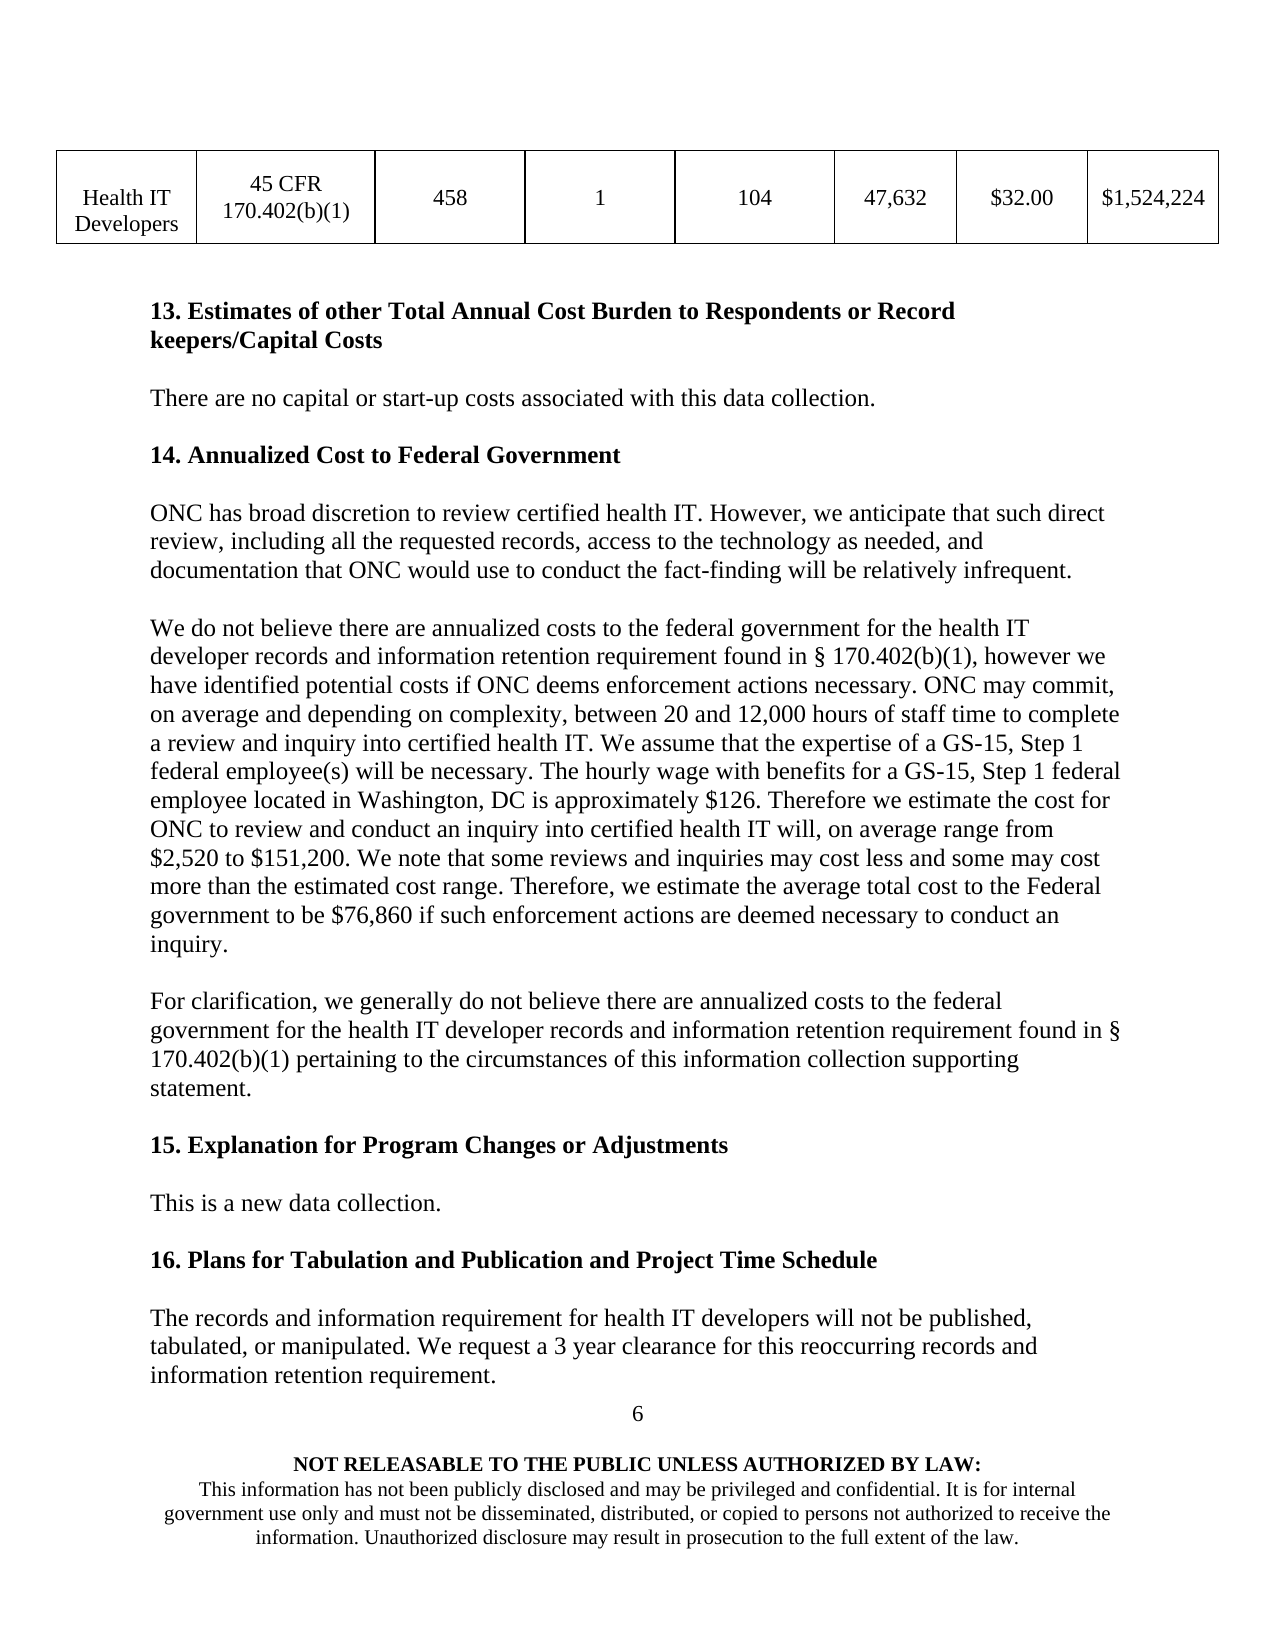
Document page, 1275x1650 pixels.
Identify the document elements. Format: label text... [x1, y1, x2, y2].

text For clarification, we generally do not believe there are annualized costs to the federal government for the health IT developer records and information retention requirement found in § 170.402(b)(1) pertaining to the circumstances of this information collection supporting statement. [150, 986, 1125, 1101]
table_cell Health IT Developers [57, 151, 196, 243]
table_cell $32.00 [957, 151, 1087, 243]
table_cell 1 [526, 151, 674, 243]
table_cell 104 [676, 151, 834, 243]
text This is a new data collection. [150, 1188, 1125, 1216]
table_cell 45 CFR 170.402(b)(1) [197, 151, 374, 243]
text 14. Annualized Cost to Federal Government [150, 440, 1125, 469]
text ONC has broad discretion to review certified health IT. However, we anticipate that such direct review, including all the requested records, access to the technology as needed, and documentation that ONC would use to conduct the fact-finding will be relatively infrequent. [150, 498, 1125, 584]
table_cell 458 [376, 151, 524, 243]
text The records and information requirement for health IT developers will not be published, tabulated, or manipulated. We request a 3 year clearance for this reoccurring records and information retention requirement. [150, 1303, 1125, 1389]
table_cell 47,632 [835, 151, 956, 243]
text 15. Explanation for Program Changes or Adjustments [150, 1130, 1125, 1159]
text There are no capital or start-up costs associated with this data collection. [150, 383, 1125, 411]
table_cell $1,524,224 [1088, 151, 1218, 243]
text 16. Plans for Tabulation and Publication and Project Time Schedule [150, 1245, 1125, 1274]
text 13. Estimates of other Total Annual Cost Burden to Respondents or Record keepers/Capital Costs [150, 296, 1125, 354]
text We do not believe there are annualized costs to the federal government for the health IT developer records and information retention requirement found in § 170.402(b)(1), however we have identified potential costs if ONC deems enforcement actions necessary. ONC may commit, on average and depending on complexity, between 20 and 12,000 hours of staff time to complete a review and inquiry into certified health IT. We assume that the expertise of a GS-15, Step 1 federal employee(s) will be necessary. The hourly wage with benefits for a GS-15, Step 1 federal employee located in Washington, DC is approximately $126. Therefore we estimate the cost for ONC to review and conduct an inquiry into certified health IT will, on average range from $2,520 to $151,200. We note that some reviews and inquiries may cost less and some may cost more than the estimated cost range. Therefore, we estimate the average total cost to the Federal government to be $76,860 if such enforcement actions are deemed necessary to conduct an inquiry. [150, 613, 1125, 958]
